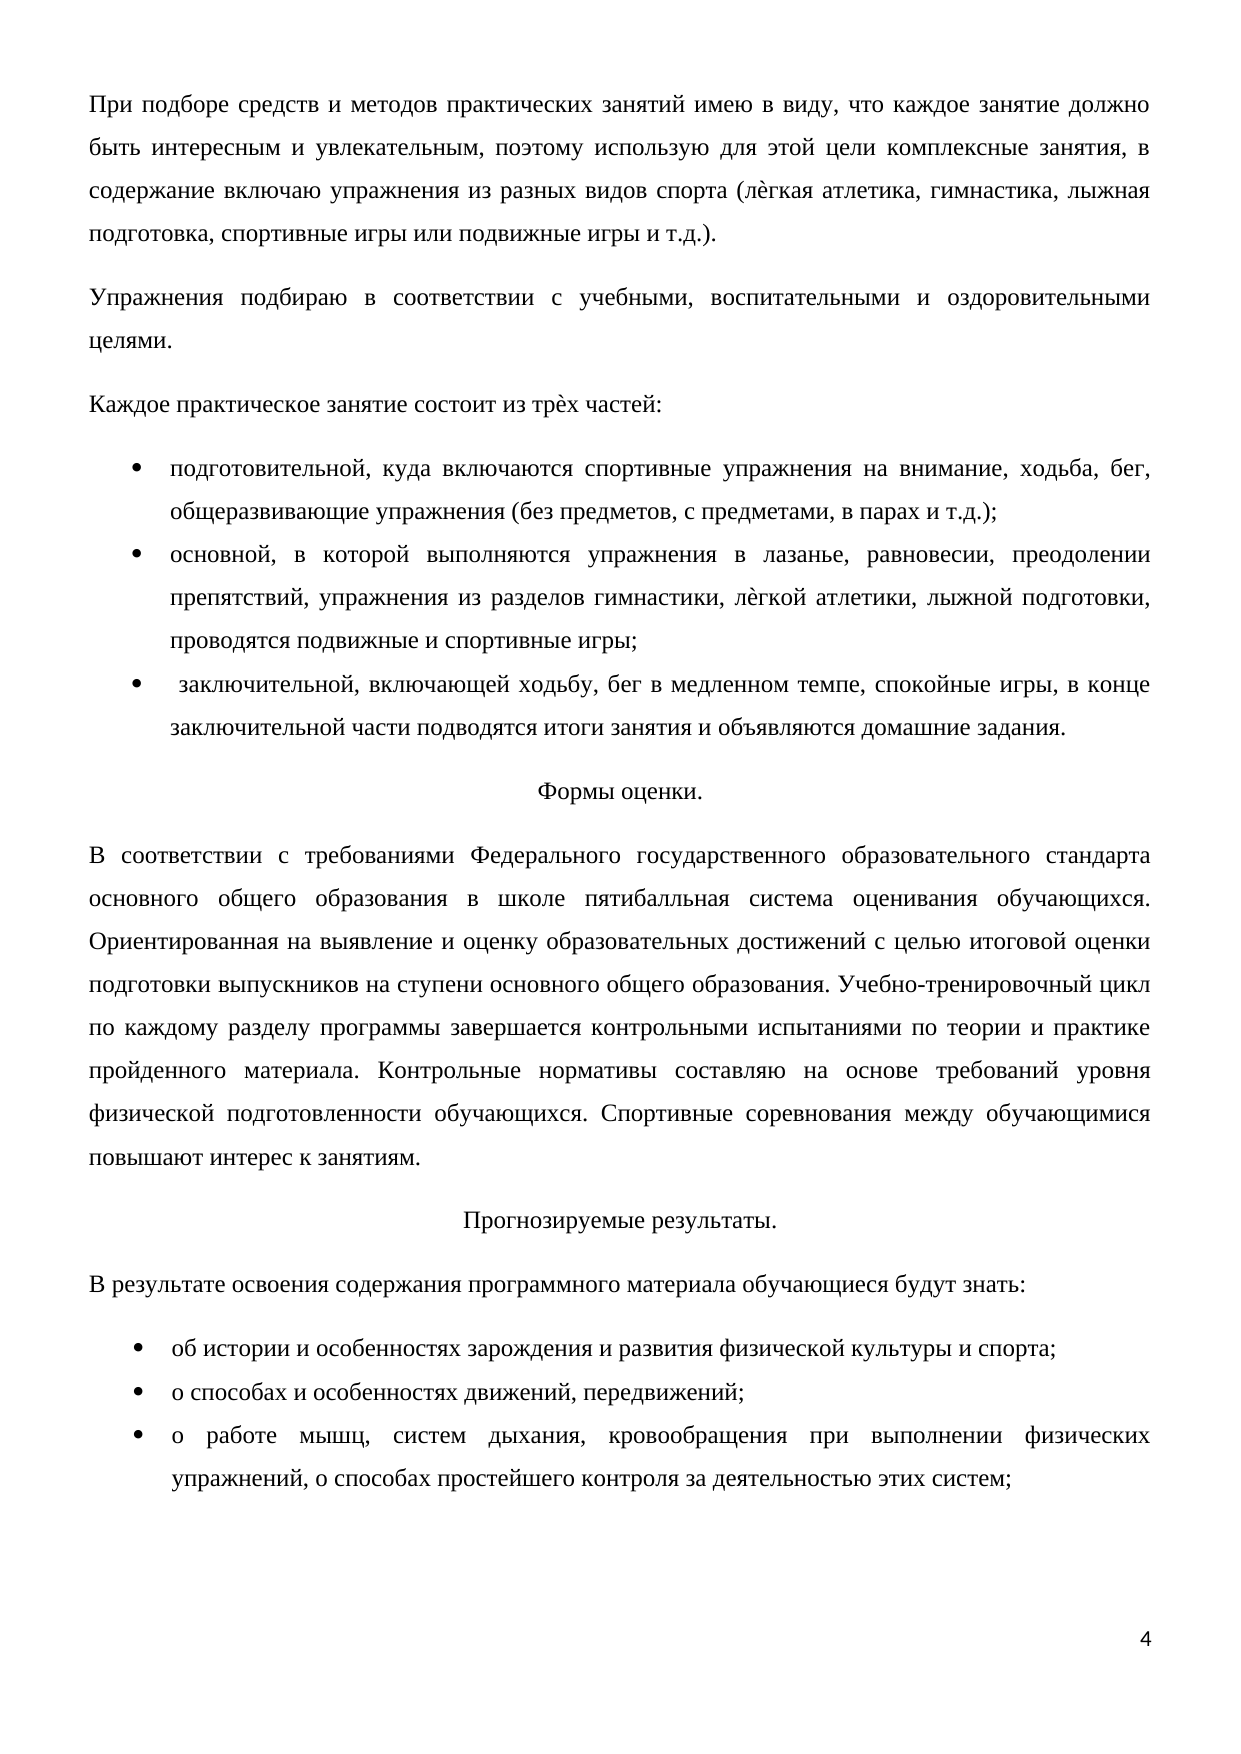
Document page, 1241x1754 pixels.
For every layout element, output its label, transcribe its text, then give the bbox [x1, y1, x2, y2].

text При подборе средств и методов практических занятий имею в виду, что каждое занятие должно быть интересным и увлекательным, поэтому использую для этой цели комплексные занятия, в содержание включаю упражнения из разных видов спорта (лѐгкая атлетика, гимнастика, лыжная подготовка, спортивные игры или подвижные игры и т.д.). [89, 89, 1152, 247]
list об истории и особенностях зарождения и развития физической культуры и спорта; [134, 1333, 1152, 1362]
text Каждое практическое занятие состоит из трѐх частей: [89, 389, 1152, 418]
list основной, в которой выполняются упражнения в лазанье, равновесии, преодолении препятствий, упражнения из разделов гимнастики, лѐгкой атлетики, лыжной подготовки, проводятся подвижные и спортивные игры; [132, 539, 1152, 654]
text Формы оценки. [89, 776, 1152, 804]
text В соответствии с требованиями Федерального государственного образовательного стандарта основного общего образования в школе пятибалльная система оценивания обучающихся. Ориентированная на выявление и оценку образовательных достижений с целью итоговой оценки подготовки выпускников на ступени основного общего образования. Учебно-тренировочный цикл по каждому разделу программы завершается контрольными испытаниями по теории и практике пройденного материала. Контрольные нормативы составляю на основе требований уровня физической подготовленности обучающихся. Спортивные соревнования между обучающимися повышают интерес к занятиям. [89, 840, 1152, 1170]
text Упражнения подбираю в соответствии с учебными, воспитательными и оздоровительными целями. [89, 282, 1152, 354]
text В результате освоения содержания программного материала обучающиеся будут знать: [89, 1269, 1152, 1298]
text Прогнозируемые результаты. [89, 1206, 1152, 1234]
list подготовительной, куда включаются спортивные упражнения на внимание, ходьба, бег, общеразвивающие упражнения (без предметов, с предметами, в парах и т.д.); [132, 453, 1152, 525]
list заключительной, включающей ходьбу, бег в медленном темпе, спокойные игры, в конце заключительной части подводятся итоги занятия и объявляются домашние задания. [132, 669, 1152, 741]
list о работе мышц, систем дыхания, кровообращения при выполнении физических упражнений, о способах простейшего контроля за деятельностью этих систем; [134, 1420, 1152, 1492]
list о способах и особенностях движений, передвижений; [134, 1377, 1152, 1405]
